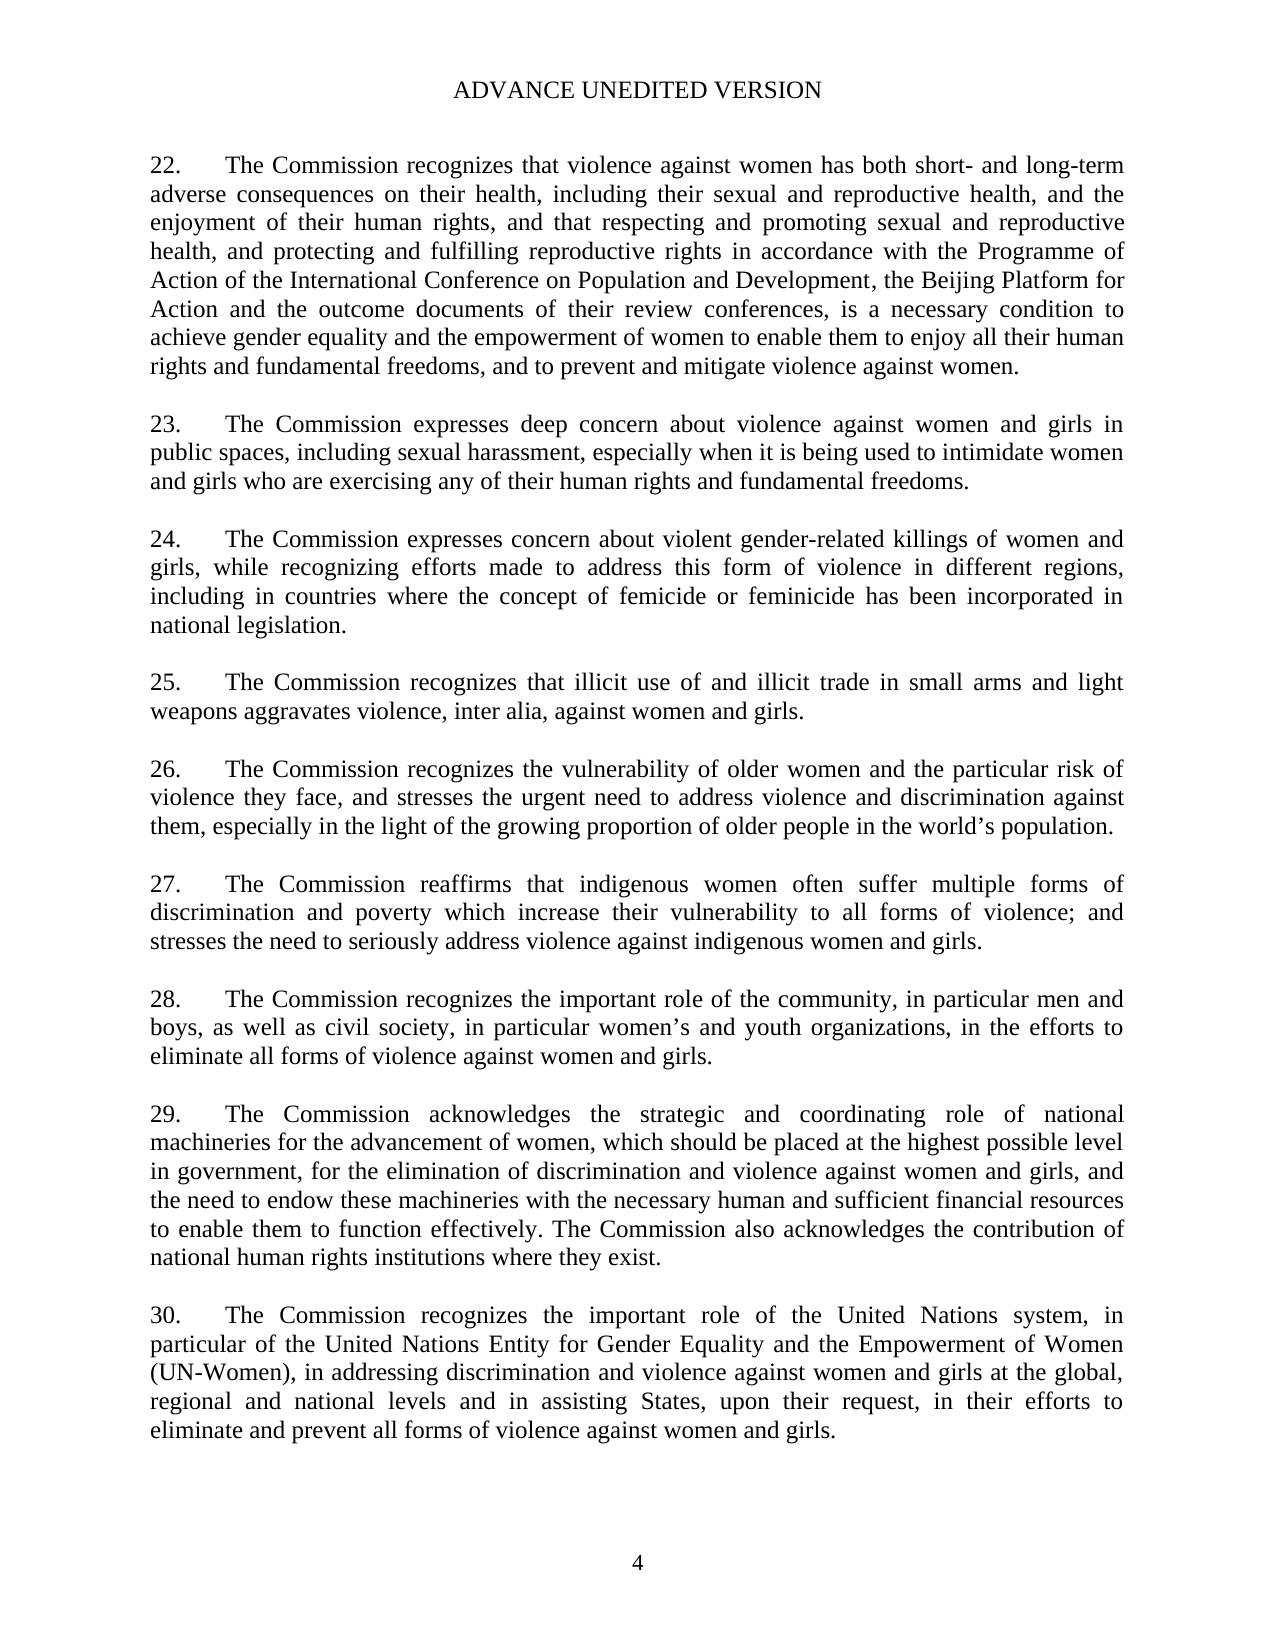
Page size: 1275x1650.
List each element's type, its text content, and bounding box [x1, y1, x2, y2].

text 24. The Commission expresses concern about violent gender-related killings of women and girls, while recognizing efforts made to address this form of violence in different regions, including in countries where the concept of femicide or feminicide has been incorporated in national legislation. [150, 524, 1125, 639]
text 29. The Commission acknowledges the strategic and coordinating role of national machineries for the advancement of women, which should be placed at the highest possible level in government, for the elimination of discrimination and violence against women and girls, and the need to endow these machineries with the necessary human and sufficient financial resources to enable them to function effectively. The Commission also acknowledges the contribution of national human rights institutions where they exist. [150, 1099, 1125, 1271]
text 23. The Commission expresses deep concern about violence against women and girls in public spaces, including sexual harassment, especially when it is being used to intimidate women and girls who are exercising any of their human rights and fundamental freedoms. [150, 409, 1125, 495]
text 22. The Commission recognizes that violence against women has both short- and long-term adverse consequences on their health, including their sexual and reproductive health, and the enjoyment of their human rights, and that respecting and promoting sexual and reproductive health, and protecting and fulfilling reproductive rights in accordance with the Programme of Action of the International Conference on Population and Development, the Beijing Platform for Action and the outcome documents of their review conferences, is a necessary condition to achieve gender equality and the empowerment of women to enable them to enjoy all their human rights and fundamental freedoms, and to prevent and mitigate violence against women. [150, 150, 1125, 380]
text 27. The Commission reaffirms that indigenous women often suffer multiple forms of discrimination and poverty which increase their vulnerability to all forms of violence; and stresses the need to seriously address violence against indigenous women and girls. [150, 869, 1125, 955]
text 30. The Commission recognizes the important role of the United Nations system, in particular of the United Nations Entity for Gender Equality and the Empowerment of Women (UN-Women), in addressing discrimination and violence against women and girls at the global, regional and national levels and in assisting States, upon their request, in their efforts to eliminate and prevent all forms of violence against women and girls. [150, 1300, 1125, 1444]
text 26. The Commission recognizes the vulnerability of older women and the particular risk of violence they face, and stresses the urgent need to address violence and discrimination against them, especially in the light of the growing proportion of older people in the world’s population. [150, 754, 1125, 840]
text 25. The Commission recognizes that illicit use of and illicit trade in small arms and light weapons aggravates violence, inter alia, against women and girls. [150, 667, 1125, 725]
text 28. The Commission recognizes the important role of the community, in particular men and boys, as well as civil society, in particular women’s and youth organizations, in the efforts to eliminate all forms of violence against women and girls. [150, 984, 1125, 1070]
